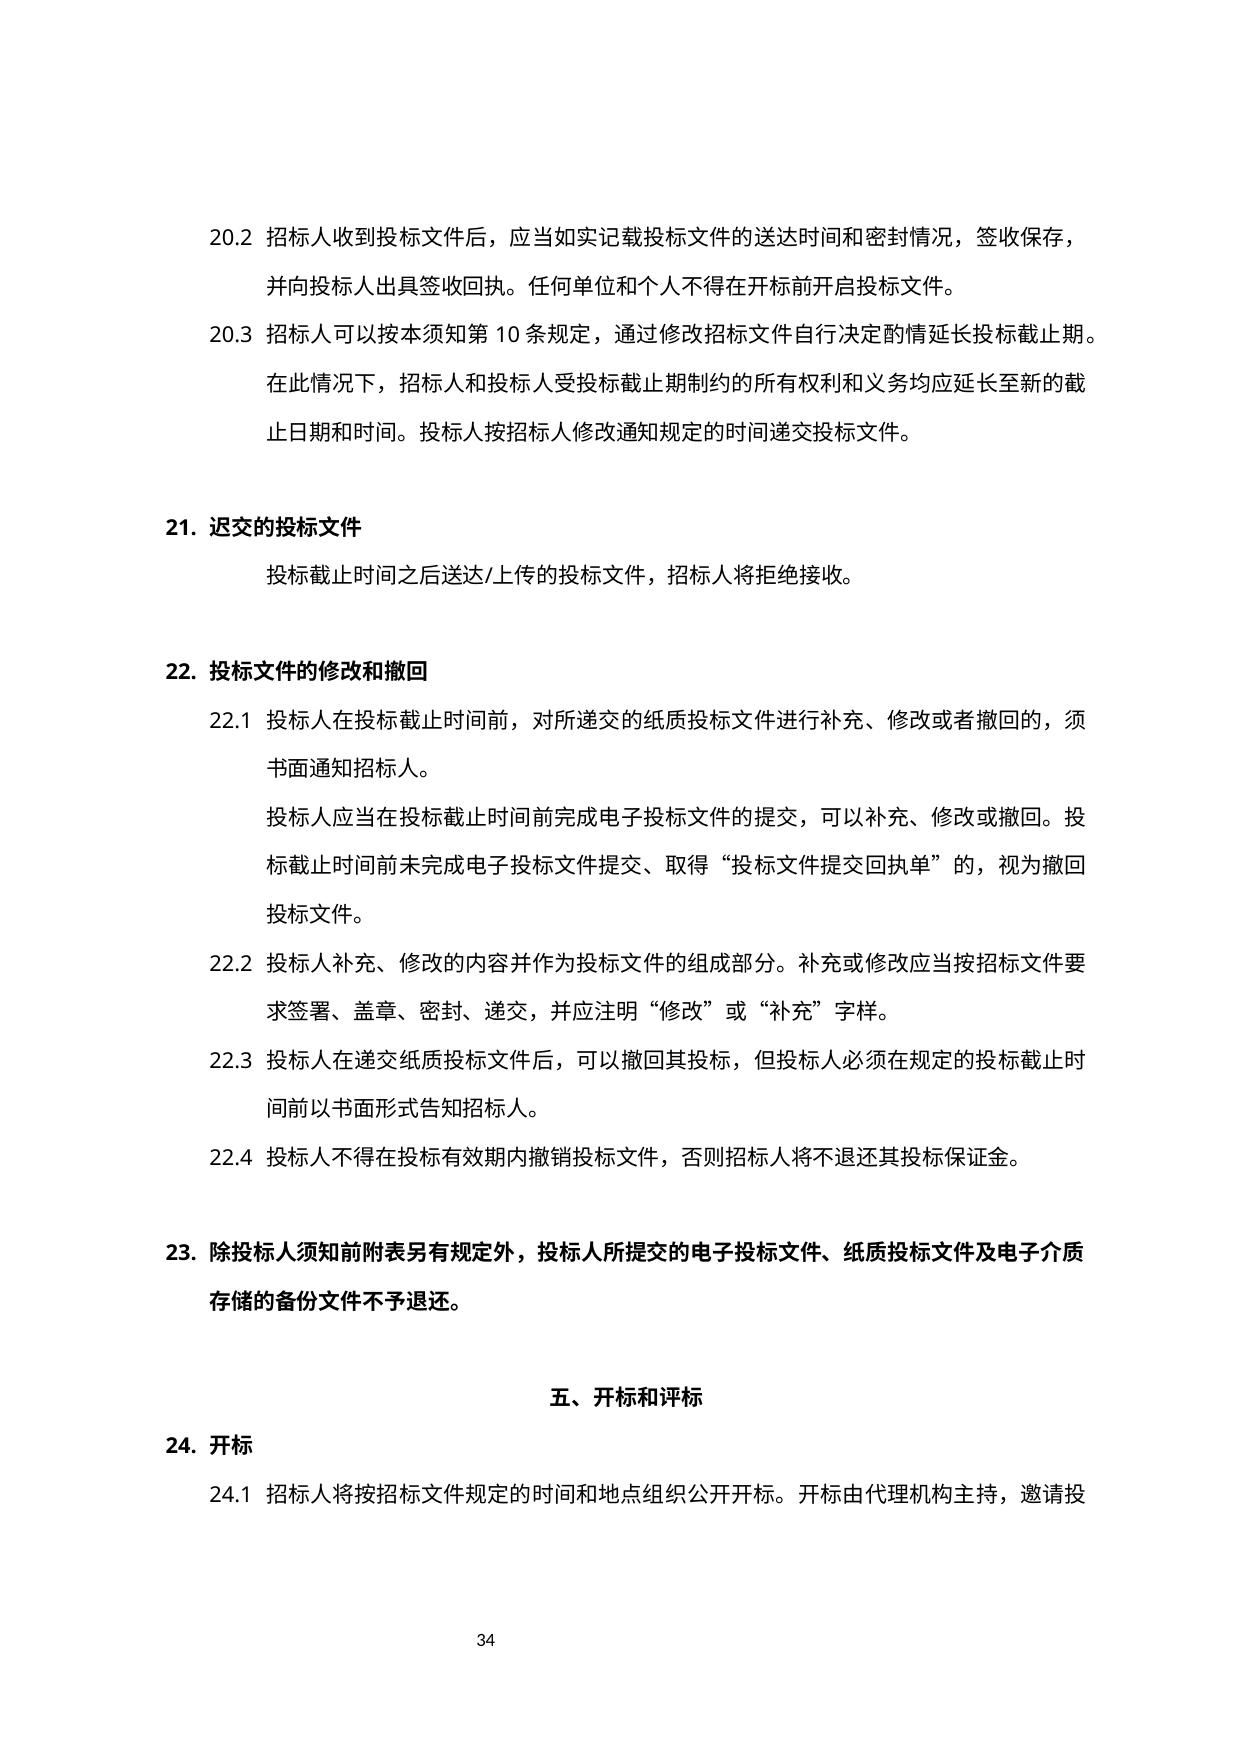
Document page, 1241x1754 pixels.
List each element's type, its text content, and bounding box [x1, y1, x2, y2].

text 投标人应当在投标截止时间前完成电子投标文件的提交，可以补充、修改或撤回。投标截止时间前未完成电子投标文件提交、取得“投标文件提交回执单”的，视为撤回投标文件。 [266, 799, 1087, 929]
text 五、开标和评标 [165, 1379, 1087, 1412]
list 开标 [165, 1428, 1087, 1460]
list 投标人在递交纸质投标文件后，可以撤回其投标，但投标人必须在规定的投标截止时间前以书面形式告知招标人。 [209, 1042, 1087, 1123]
list 投标人不得在投标有效期内撤销投标文件，否则招标人将不退还其投标保证金。 [209, 1139, 1087, 1172]
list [209, 1476, 1087, 1509]
list 除投标人须知前附表另有规定外，投标人所提交的电子投标文件、纸质投标文件及电子介质存储的备份文件不予退还。 [165, 1235, 1087, 1316]
list 招标人收到投标文件后，应当如实记载投标文件的送达时间和密封情况，签收保存，并向投标人出具签收回执。任何单位和个人不得在开标前开启投标文件。 [209, 219, 1087, 301]
list 投标人在投标截止时间前，对所递交的纸质投标文件进行补充、修改或者撤回的，须书面通知招标人。 [209, 702, 1087, 783]
list 投标人补充、修改的内容并作为投标文件的组成部分。补充或修改应当按招标文件要求签署、盖章、密封、递交，并应注明“修改”或“补充”字样。 [209, 945, 1087, 1026]
list 迟交的投标文件 [165, 510, 1087, 542]
list 招标人可以按本须知第10条规定，通过修改招标文件自行决定酌情延长投标截止期。在此情况下，招标人和投标人受投标截止期制约的所有权利和义务均应延长至新的截止日期和时间。投标人按招标人修改通知规定的时间递交投标文件。 [209, 317, 1087, 447]
list 投标文件的修改和撤回 [165, 654, 1087, 686]
text 投标截止时间之后送达/上传的投标文件，招标人将拒绝接收。 [266, 558, 1087, 591]
